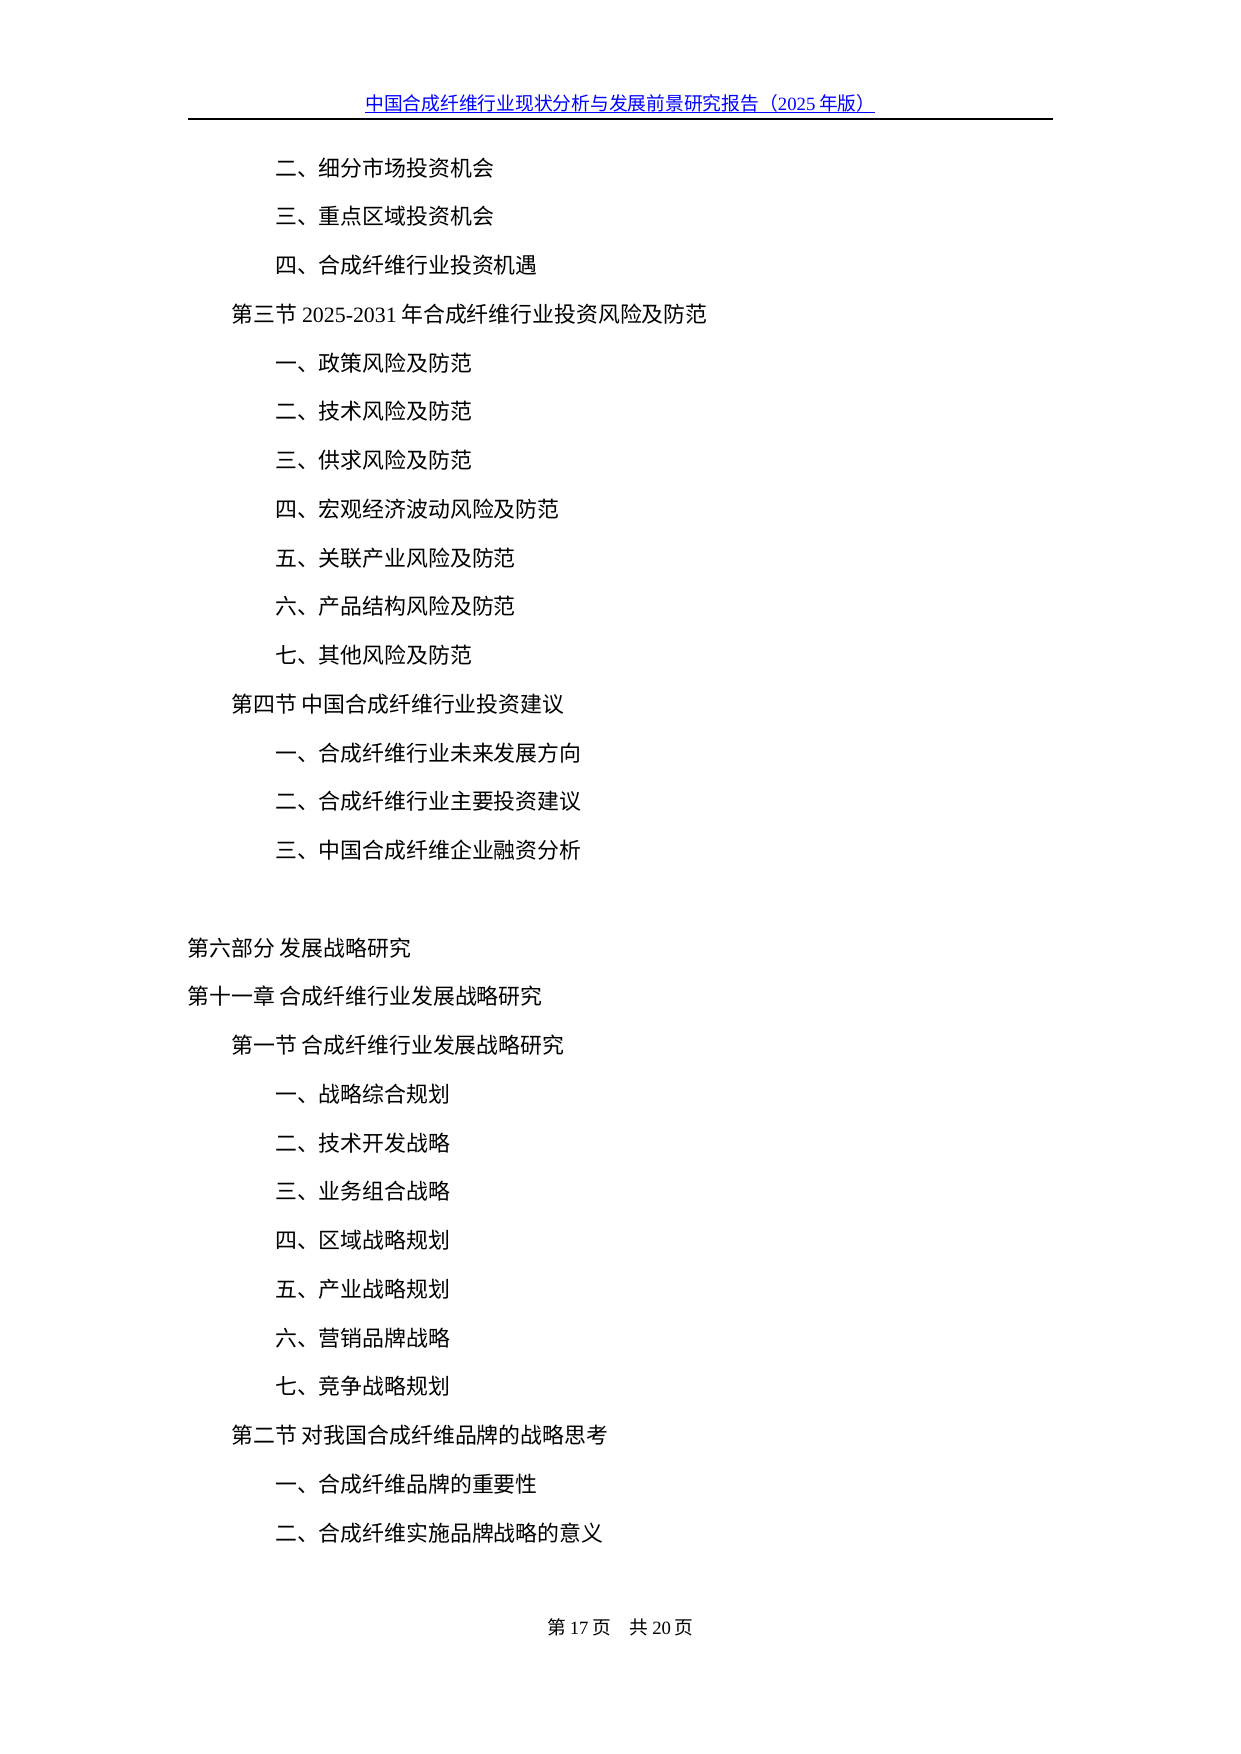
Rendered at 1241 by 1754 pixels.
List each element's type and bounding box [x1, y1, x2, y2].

text [187, 150, 1053, 1548]
